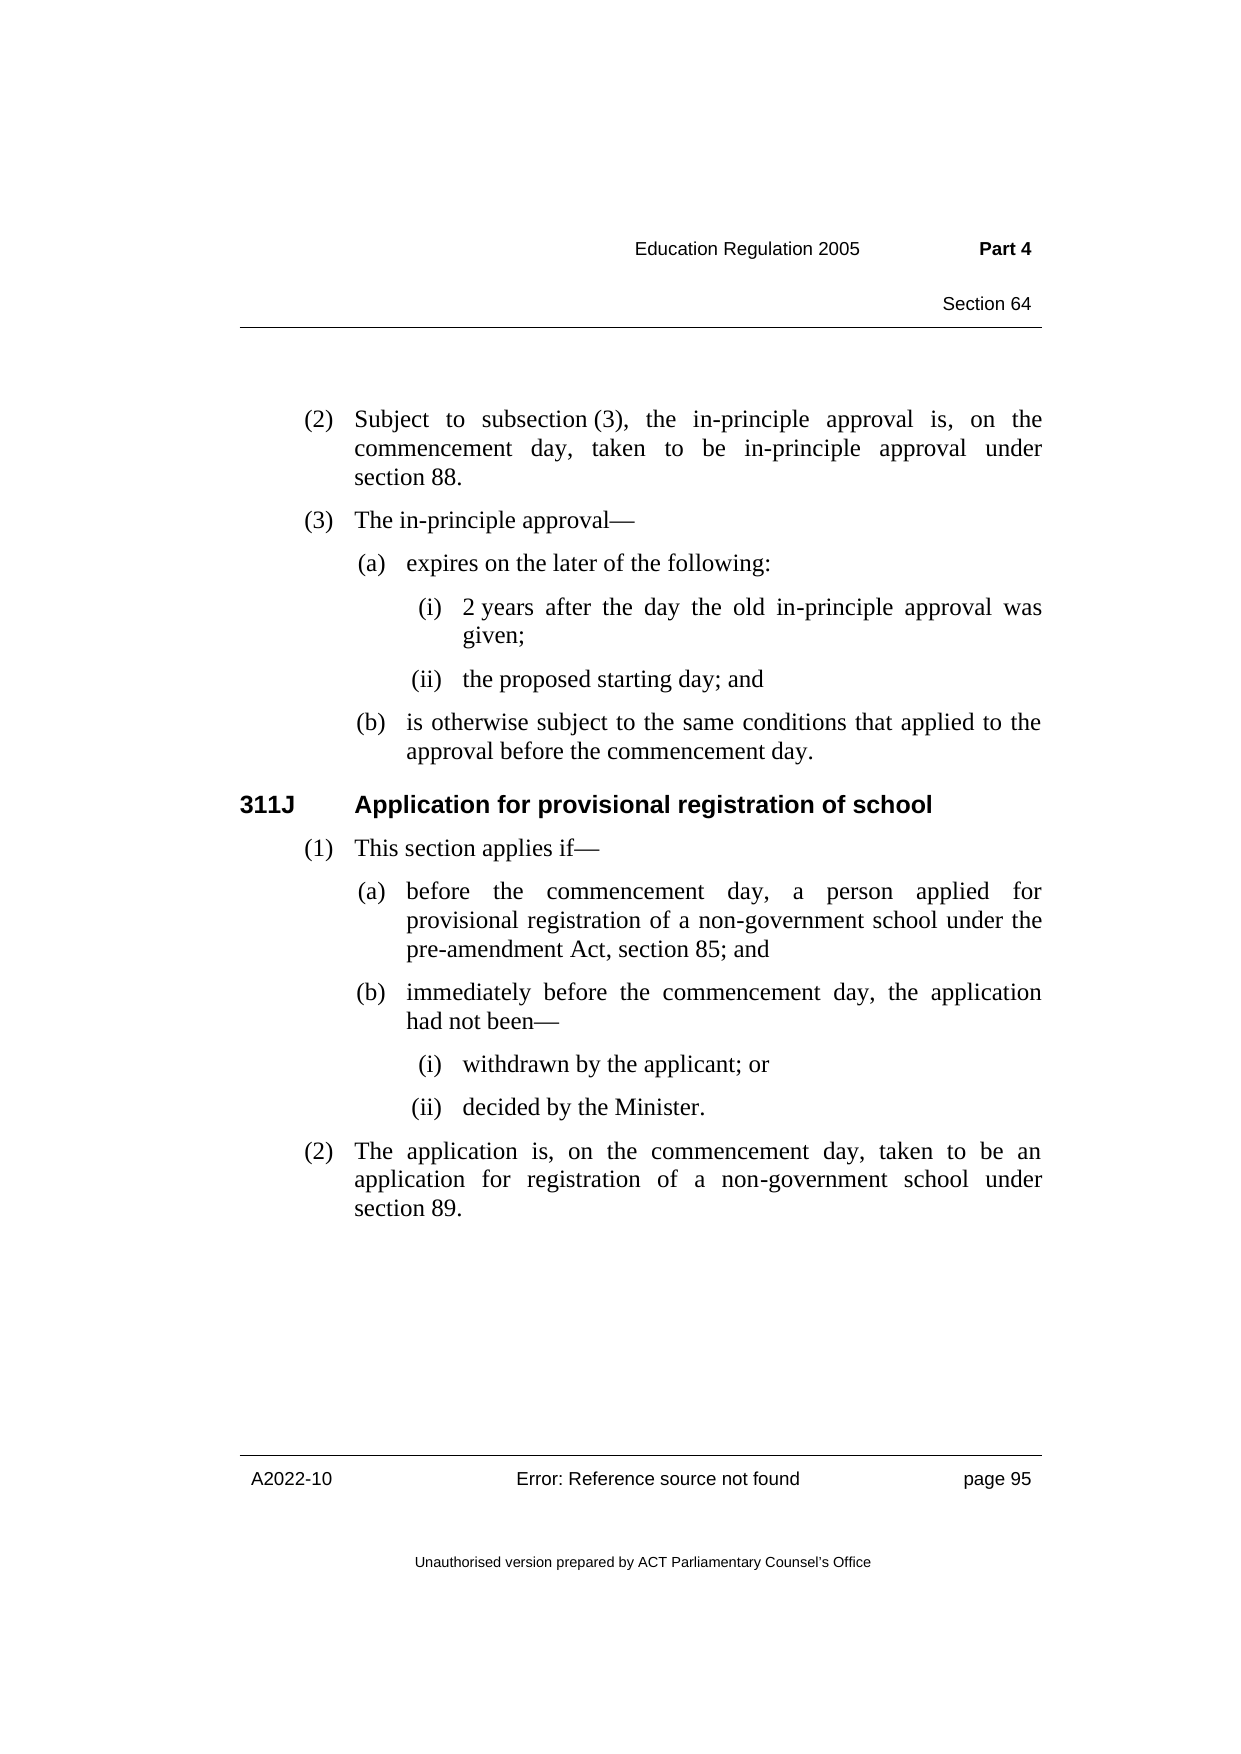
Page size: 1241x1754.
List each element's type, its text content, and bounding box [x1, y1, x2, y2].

text (3) The in-principle approval— [239, 505, 1042, 534]
text (i) 2 years after the day the old in-principle approval was given; [239, 592, 1042, 649]
text 311J Application for provisional registration of school [239, 789, 1042, 818]
text (ii) the proposed starting day; and [239, 664, 1042, 692]
text (1) This section applies if— [239, 833, 1042, 862]
text (a) expires on the later of the following: [239, 548, 1042, 577]
text (2) Subject to subsection (3), the in-principle approval is, on the commencement day, taken to be in-principle approval under section 88. [239, 404, 1042, 490]
text (ii) decided by the Minister. [239, 1092, 1042, 1121]
text (i) withdrawn by the applicant; or [239, 1049, 1042, 1078]
text (b) is otherwise subject to the same conditions that applied to the approval before the commencement day. [239, 707, 1042, 764]
text (2) The application is, on the commencement day, taken to be an application for registration of a non-government school under section 89. [239, 1136, 1042, 1222]
text (a) before the commencement day, a person applied for provisional registration of a non-government school under the pre-amendment Act, section 85; and [239, 876, 1042, 962]
text (b) immediately before the commencement day, the application had not been— [239, 977, 1042, 1034]
